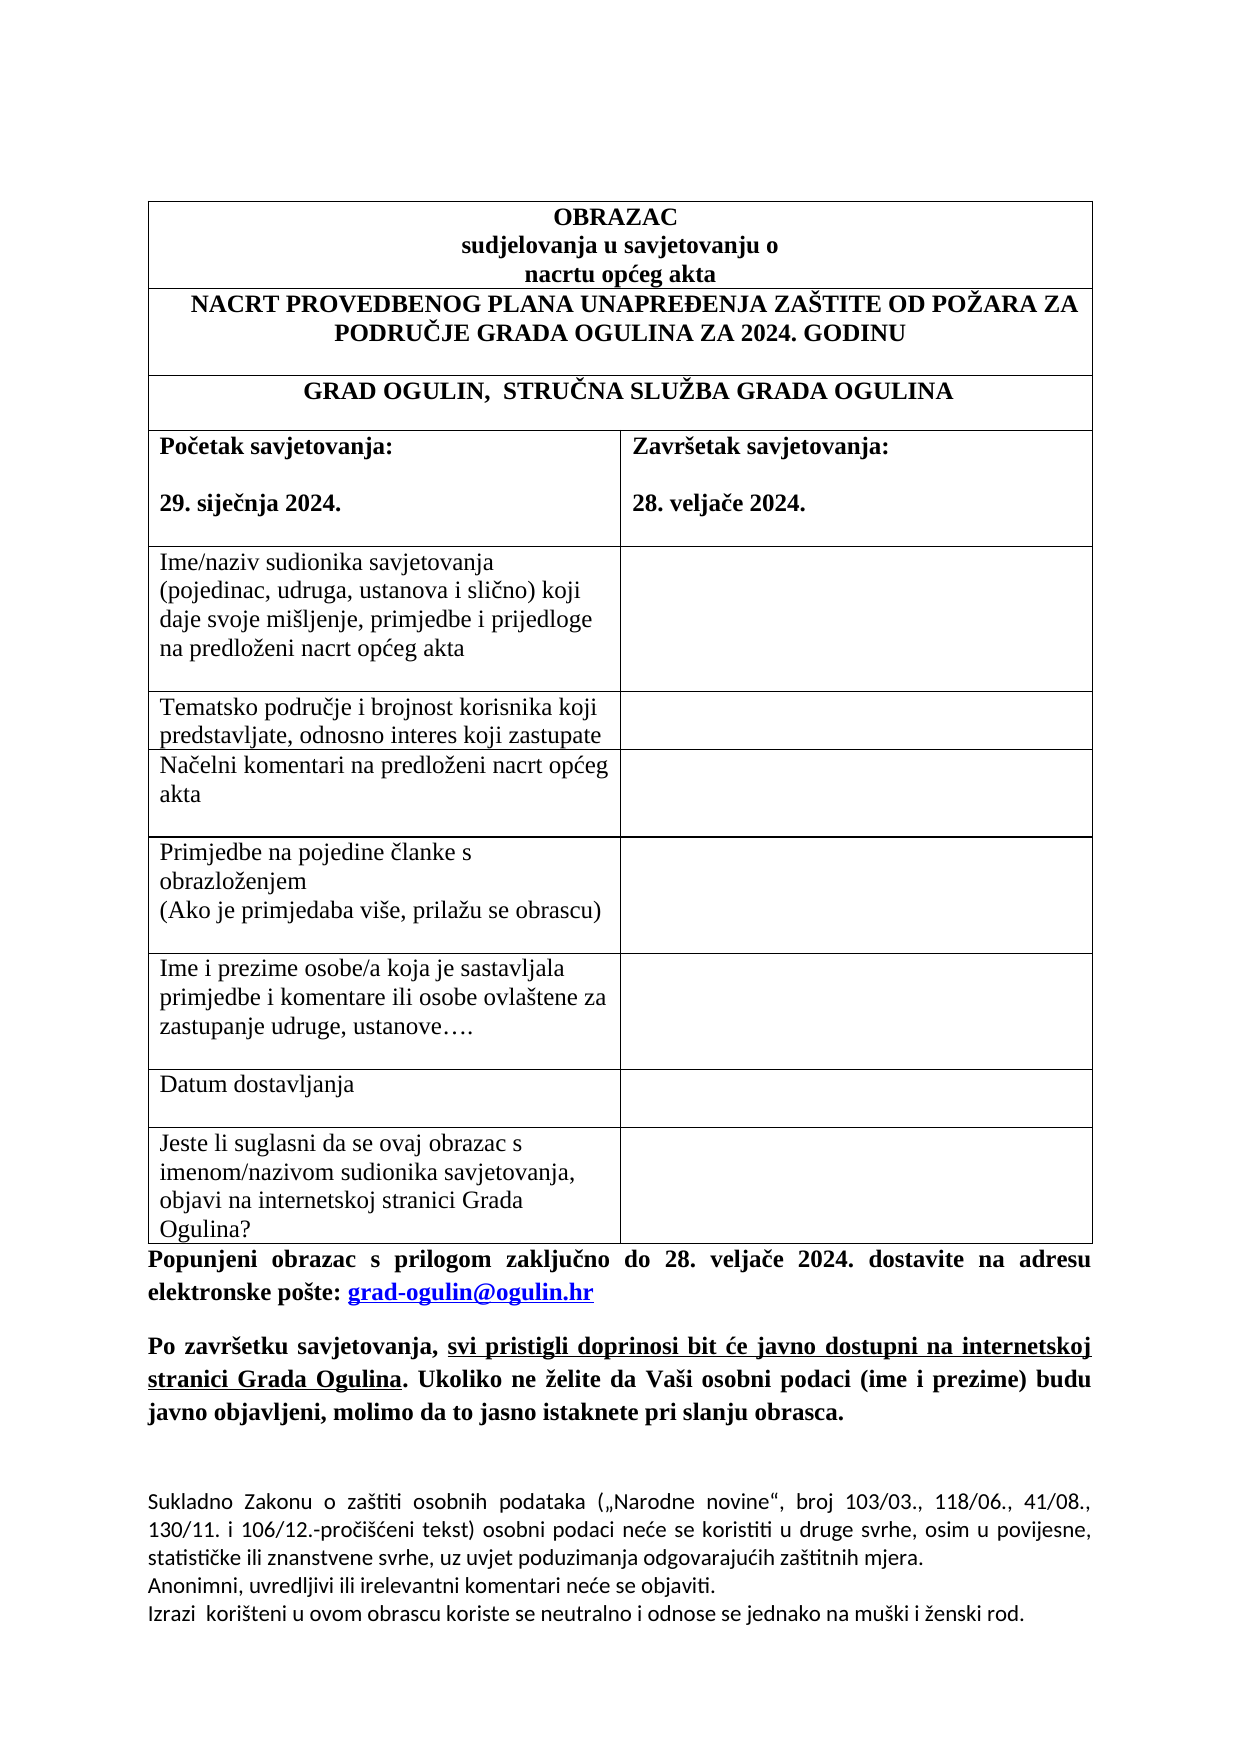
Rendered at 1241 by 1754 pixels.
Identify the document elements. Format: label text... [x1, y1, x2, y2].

text Po završetku savjetovanja, svi pristigli doprinosi bit će javno dostupni na internetskoj stranici Grada Ogulina. Ukoliko ne želite da Vaši osobni podaci (ime i prezime) budu javno objavljeni, molimo da to jasno istaknete pri slanju obrasca. [148, 1331, 1093, 1426]
table_cell Tematsko područje i brojnost korisnika koji predstavljate, odnosno interes koji zastupate [149, 692, 620, 749]
table_cell NACRT PROVEDBENOG PLANA UNAPREĐENJA ZAŠTITE OD POŽARA ZA PODRUČJE GRADA OGULINA ZA 2024. GODINU [149, 289, 1092, 375]
table_cell [621, 750, 1092, 836]
table_cell Ime i prezime osobe/a koja je sastavljala primjedbe i komentare ili osobe ovlaštene za zastupanje udruge, ustanove…. [149, 954, 620, 1068]
table_cell Završetak savjetovanja: 28. veljače 2024. [621, 431, 1092, 546]
table_cell GRAD OGULIN, STRUČNA SLUŽBA GRADA OGULINA [149, 376, 1092, 430]
table_cell Načelni komentari na predloženi nacrt općeg akta [149, 750, 620, 836]
table_cell [621, 547, 1092, 691]
table_cell [621, 1128, 1092, 1243]
table_cell [621, 954, 1092, 1068]
text Popunjeni obrazac s prilogom zaključno do 28. veljače 2024. dostavite na adresu elektronske pošte: grad-ogulin@ogulin.hr [148, 1244, 1093, 1306]
table_cell Početak savjetovanja: 29. siječnja 2024. [149, 431, 620, 546]
table_cell [621, 1070, 1092, 1127]
table_cell Primjedbe na pojedine članke s obrazloženjem (Ako je primjedaba više, prilažu se obrascu) [149, 838, 620, 952]
table_cell [621, 838, 1092, 952]
table_header OBRAZAC sudjelovanja u savjetovanju o nacrtu općeg akta [149, 202, 1092, 288]
table_cell Ime/naziv sudionika savjetovanja (pojedinac, udruga, ustanova i slično) koji daje svoje mišljenje, primjedbe i prijedloge na predloženi nacrt općeg akta [149, 547, 620, 691]
table_cell Datum dostavljanja [149, 1070, 620, 1127]
table_cell Jeste li suglasni da se ovaj obrazac s imenom/nazivom sudionika savjetovanja, objavi na internetskoj stranici Grada Ogulina? [149, 1128, 620, 1243]
table_cell [621, 692, 1092, 749]
